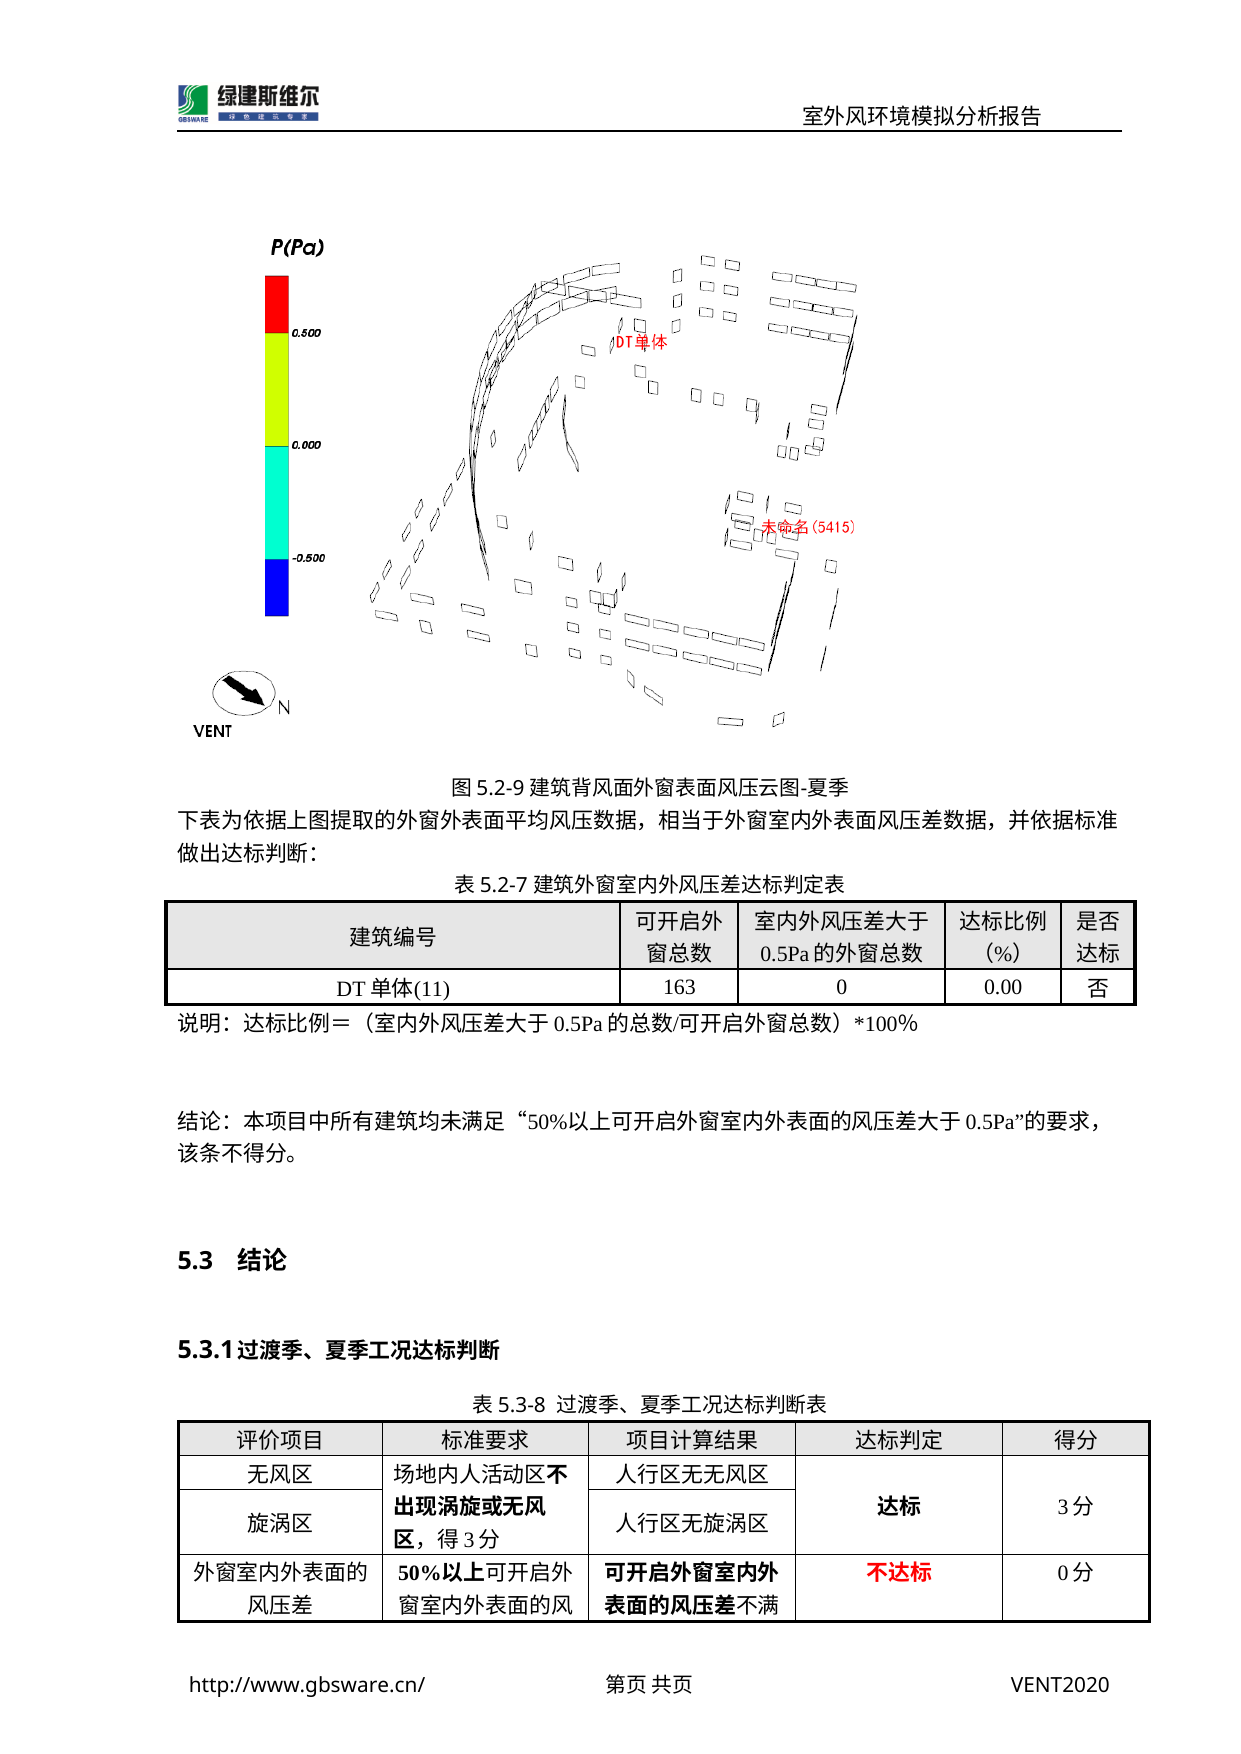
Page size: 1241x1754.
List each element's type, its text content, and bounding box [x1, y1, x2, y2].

table_cell 场地内人活动区不出现涡旋或无风区，得3分 [383, 1456, 588, 1554]
table_header 建筑编号 [168, 903, 619, 968]
table_cell 达标 [796, 1456, 1002, 1554]
table_header 项目计算结果 [589, 1423, 795, 1455]
subtitle 结论 [177, 1226, 1122, 1291]
table_header 得分 [1003, 1423, 1148, 1455]
text 结论：本项目中所有建筑均未满足“50%以上可开启外窗室内外表面的风压差大于0.5Pa”的要求，该条不得分。 [177, 1103, 1122, 1168]
table_cell DT单体(11) [168, 970, 619, 1003]
text 下表为依据上图提取的外窗外表面平均风压数据，相当于外窗室内外表面风压差数据，并依据标准做出达标判断： [177, 803, 1122, 868]
table_header 可开启外窗总数 [621, 903, 737, 968]
table_cell 163 [621, 970, 737, 1003]
table_cell 3分 [1003, 1456, 1148, 1554]
table_header 室内外风压差大于0.5Pa的外窗总数 [739, 903, 944, 968]
subtitle 过渡季、夏季工况达标判断 [177, 1316, 1122, 1381]
table_cell 0 [739, 970, 944, 1003]
picture [177, 82, 320, 124]
table_header 标准要求 [383, 1423, 588, 1455]
table_cell 否 [1062, 970, 1133, 1003]
table_header 评价项目 [180, 1423, 382, 1455]
table_cell 不达标 [796, 1555, 1002, 1620]
table_header 达标比例（%） [946, 903, 1060, 968]
table_cell 0.00 [946, 970, 1060, 1003]
table_cell 外窗室内外表面的风压差 [180, 1555, 382, 1620]
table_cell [383, 1555, 588, 1620]
text 说明：达标比例＝（室内外风压差大于0.5Pa的总数/可开启外窗总数）*100％ [177, 1006, 1122, 1038]
table_cell 旋涡区 [180, 1490, 382, 1554]
table_cell 人行区无无风区 [589, 1456, 795, 1489]
table_header 是否达标 [1062, 903, 1133, 968]
picture [184, 152, 1115, 750]
table_header 达标判定 [796, 1423, 1002, 1455]
table_cell 0分 [1003, 1555, 1148, 1620]
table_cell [589, 1555, 795, 1620]
table_cell 无风区 [180, 1456, 382, 1489]
table_cell 人行区无旋涡区 [589, 1490, 795, 1554]
